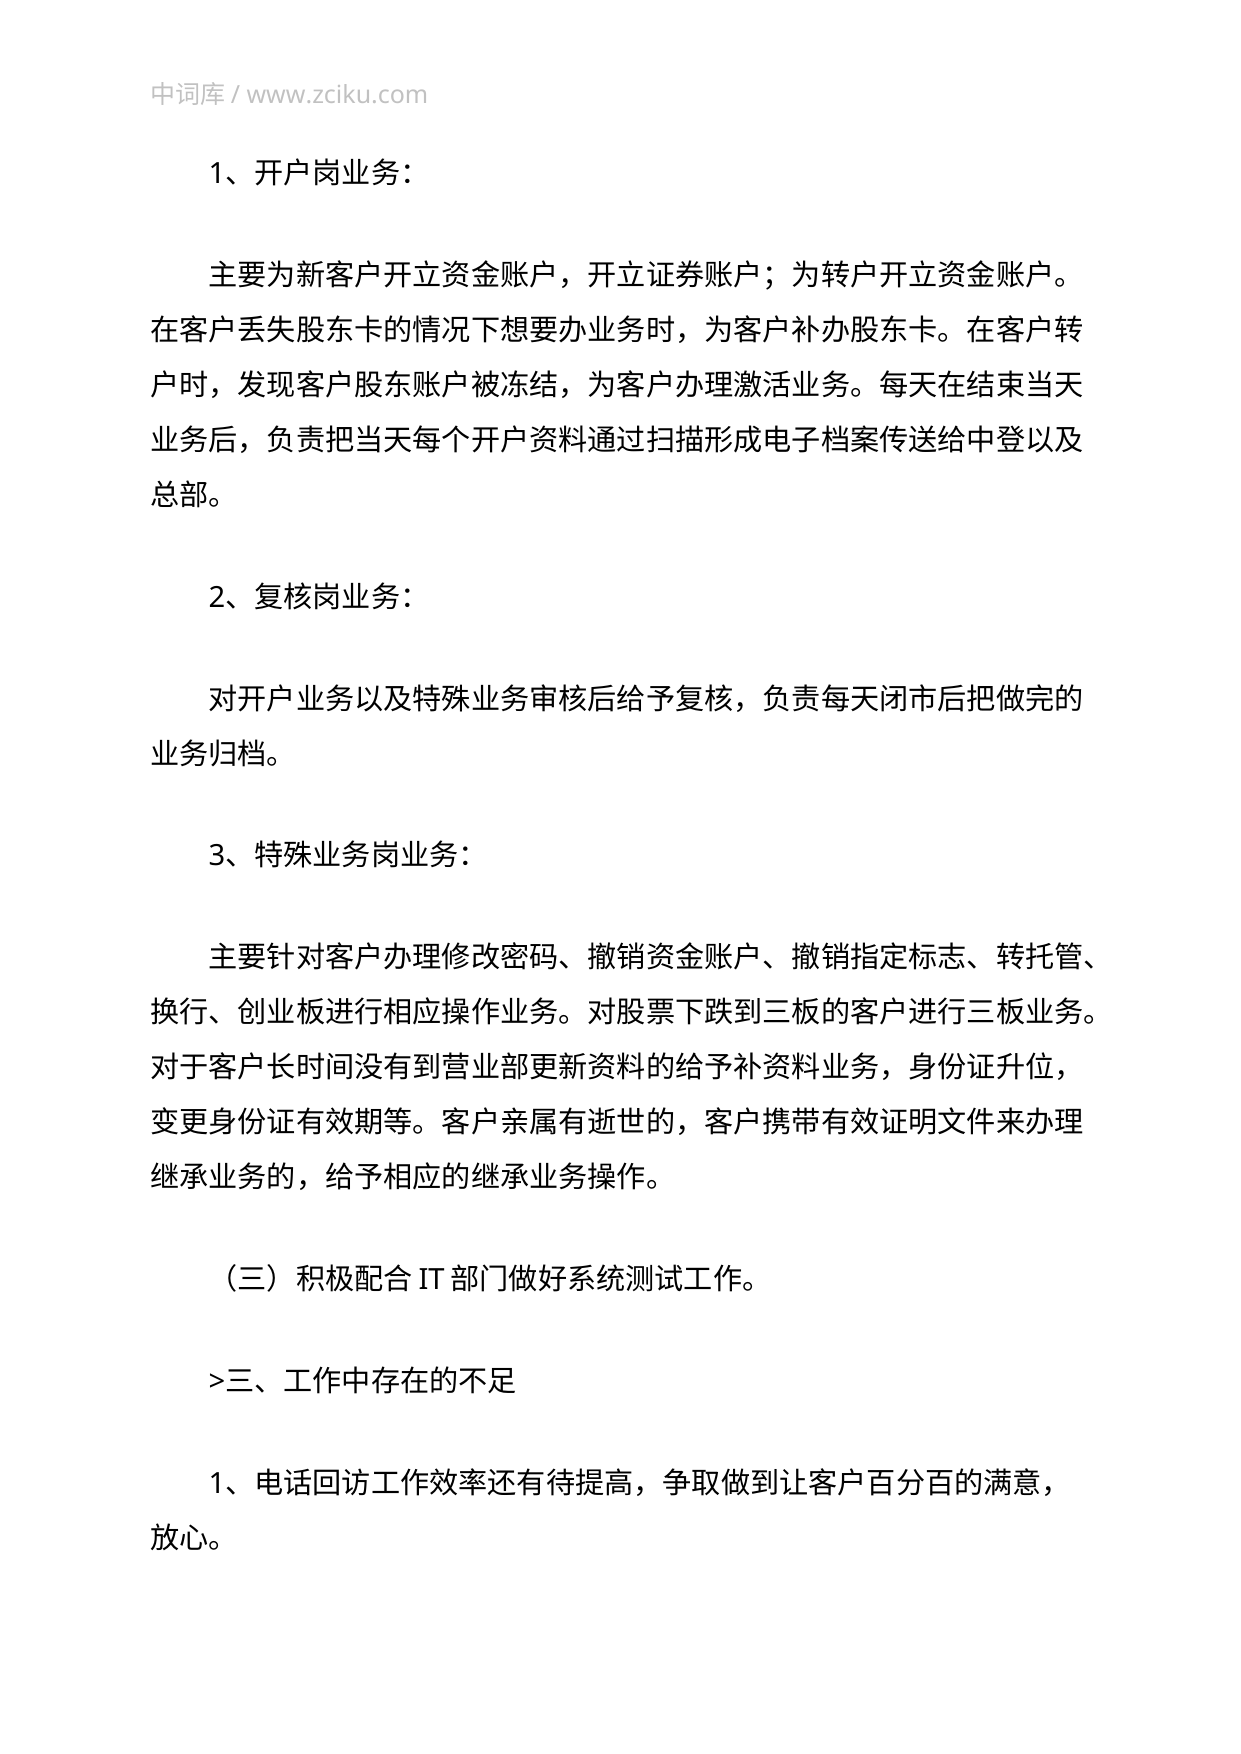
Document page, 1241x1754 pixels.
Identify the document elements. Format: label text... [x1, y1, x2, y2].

text 1、电话回访工作效率还有待提高，争取做到让客户百分百的满意，放心。 [150, 1459, 1090, 1557]
text 主要针对客户办理修改密码、撤销资金账户、撤销指定标志、转托管、换行、创业板进行相应操作业务。对股票下跌到三板的客户进行三板业务。对于客户长时间没有到营业部更新资料的给予补资料业务，身份证升位，变更身份证有效期等。客户亲属有逝世的，客户携带有效证明文件来办理继承业务的，给予相应的继承业务操作。 [150, 934, 1090, 1196]
text 1、开户岗业务： [150, 150, 1090, 192]
text （三）积极配合IT部门做好系统测试工作。 [150, 1255, 1090, 1298]
text 主要为新客户开立资金账户，开立证券账户；为转户开立资金账户。在客户丢失股东卡的情况下想要办业务时，为客户补办股东卡。在客户转户时，发现客户股东账户被冻结，为客户办理激活业务。每天在结束当天业务后，负责把当天每个开户资料通过扫描形成电子档案传送给中登以及总部。 [150, 252, 1090, 514]
text 对开户业务以及特殊业务审核后给予复核，负责每天闭市后把做完的业务归档。 [150, 675, 1090, 772]
text >三、工作中存在的不足 [150, 1357, 1090, 1400]
text 3、特殊业务岗业务： [150, 832, 1090, 874]
text 2、复核岗业务： [150, 573, 1090, 616]
